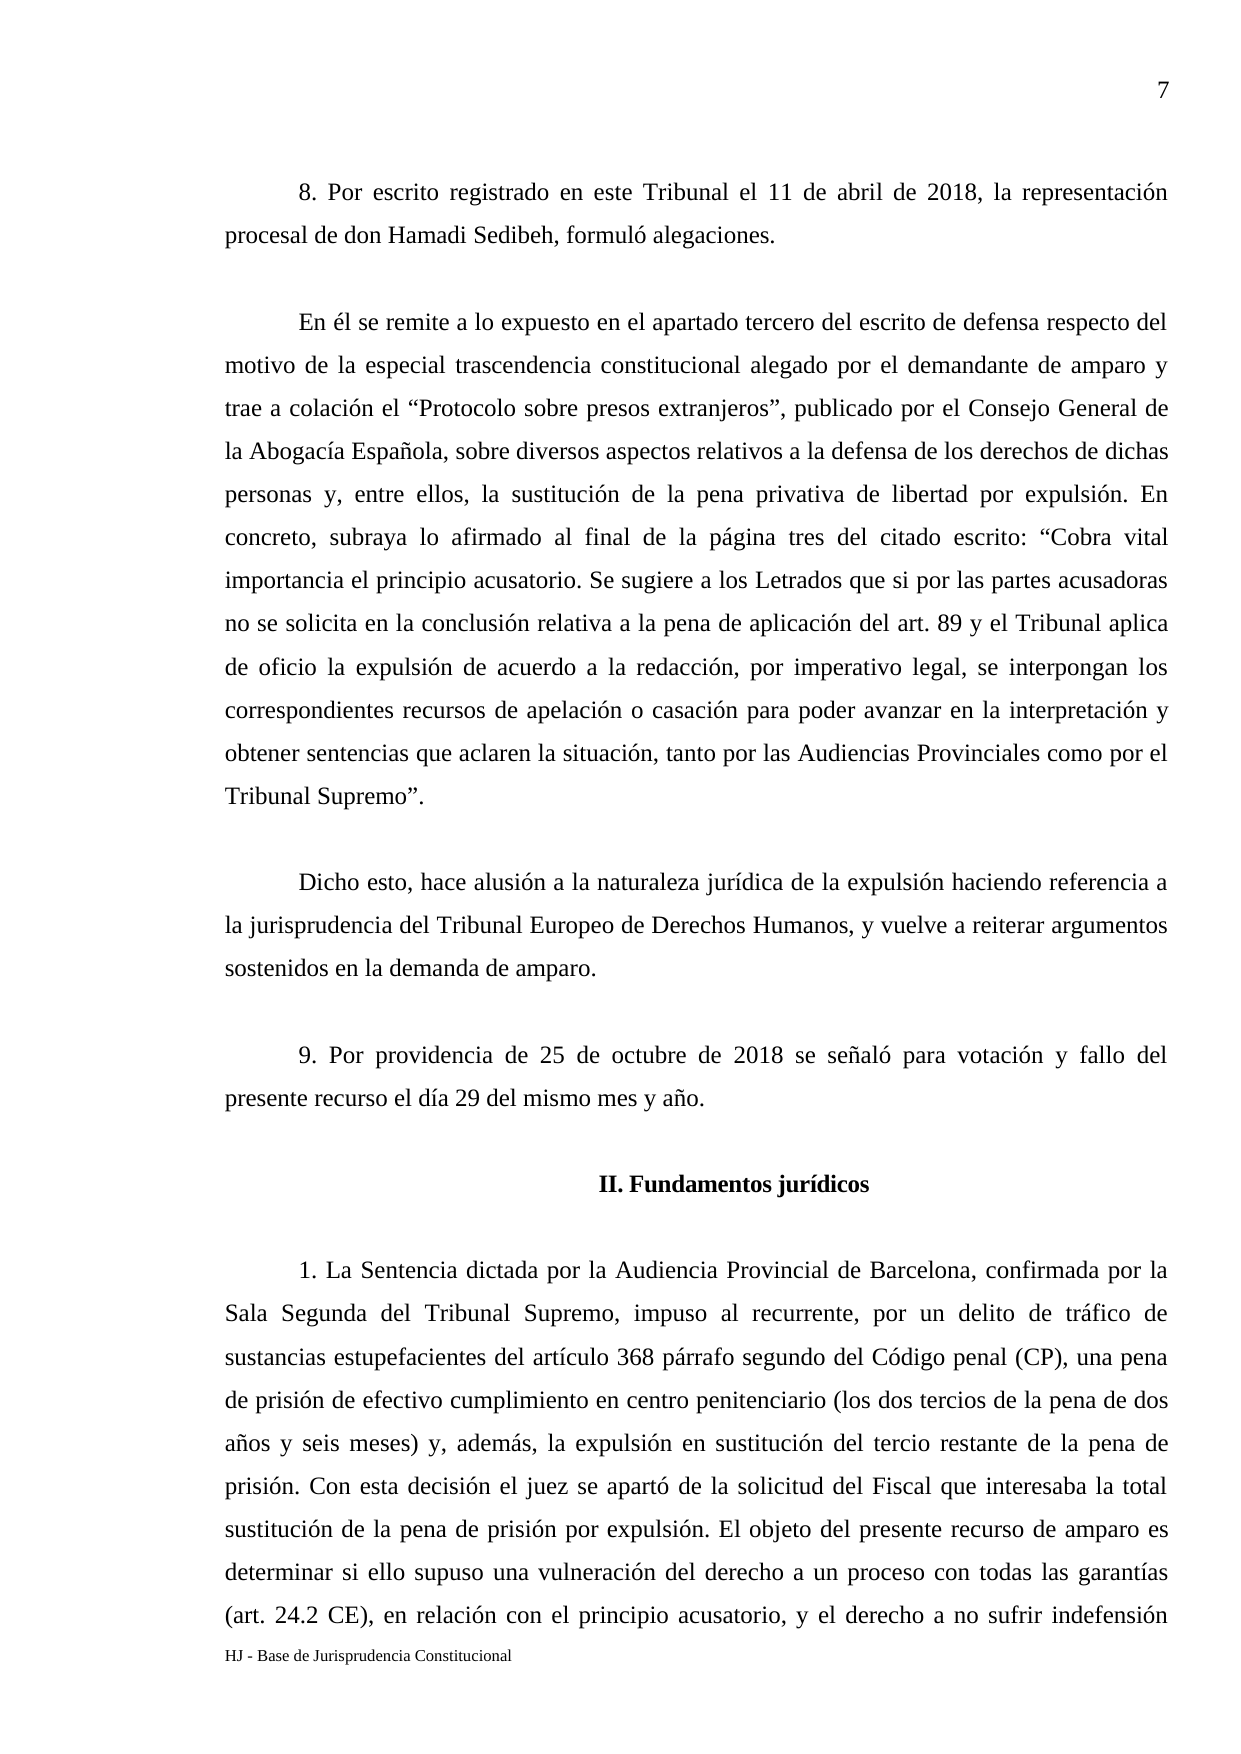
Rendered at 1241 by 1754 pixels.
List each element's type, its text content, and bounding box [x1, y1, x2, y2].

text En él se remite a lo expuesto en el apartado tercero del escrito de defensa respecto del motivo de la especial trascendencia constitucional alegado por el demandante de amparo y trae a colación el “Protocolo sobre presos extranjeros”, publicado por el Consejo General de la Abogacía Española, sobre diversos aspectos relativos a la defensa de los derechos de dichas personas y, entre ellos, la sustitución de la pena privativa de libertad por expulsión. En concreto, subraya lo afirmado al final de la página tres del citado escrito: “Cobra vital importancia el principio acusatorio. Se sugiere a los Letrados que si por las partes acusadoras no se solicita en la conclusión relativa a la pena de aplicación del art. 89 y el Tribunal aplica de oficio la expulsión de acuerdo a la redacción, por imperativo legal, se interpongan los correspondientes recursos de apelación o casación para poder avanzar en la interpretación y obtener sentencias que aclaren la situación, tanto por las Audiencias Provinciales como por el Tribunal Supremo”. [224, 307, 1169, 810]
text Dicho esto, hace alusión a la naturaleza jurídica de la expulsión haciendo referencia a la jurisprudencia del Tribunal Europeo de Derechos Humanos, y vuelve a reiterar argumentos sostenidos en la demanda de amparo. [224, 867, 1169, 982]
text 8. Por escrito registrado en este Tribunal el 11 de abril de 2018, la representación procesal de don Hamadi Sedibeh, formuló alegaciones. [224, 177, 1169, 249]
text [224, 1255, 1169, 1629]
text 9. Por providencia de 25 de octubre de 2018 se señaló para votación y fallo del presente recurso el día 29 del mismo mes y año. [224, 1040, 1169, 1112]
subtitle II. Fundamentos jurídicos [224, 1169, 1169, 1198]
